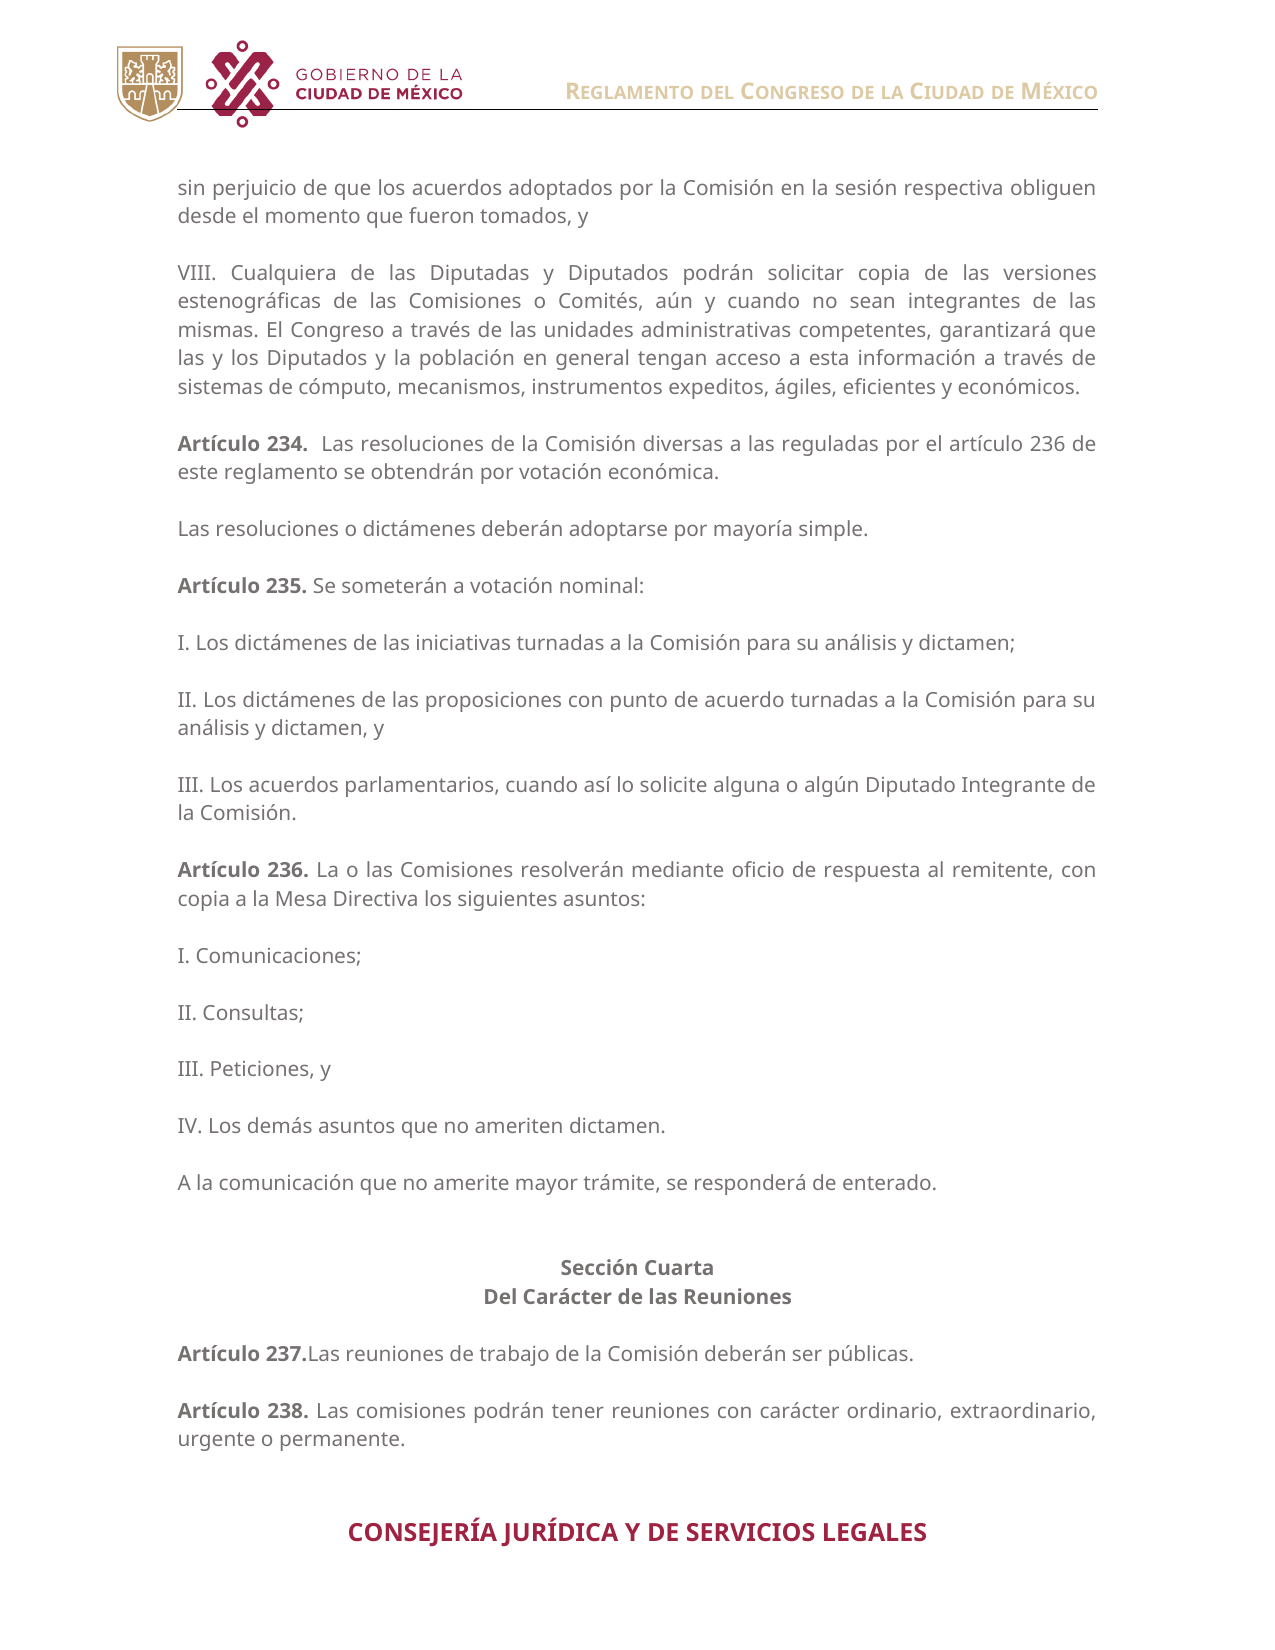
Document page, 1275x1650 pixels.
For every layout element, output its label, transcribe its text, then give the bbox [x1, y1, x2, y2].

text II. Los dictámenes de las proposiciones con punto de acuerdo turnadas a la Comisión para su análisis y dictamen, y [177, 685, 1098, 742]
text Artículo 236. La o las Comisiones resolverán mediante oficio de respuesta al remitente, con copia a la Mesa Directiva los siguientes asuntos: [177, 855, 1098, 912]
text III. Los acuerdos parlamentarios, cuando así lo solicite alguna o algún Diputado Integrante de la Comisión. [177, 770, 1098, 827]
text IV. Los demás asuntos que no ameriten dictamen. [177, 1111, 1098, 1140]
text VIII. Cualquiera de las Diputadas y Diputados podrán solicitar copia de las versiones estenográficas de las Comisiones o Comités, aún y cuando no sean integrantes de las mismas. El Congreso a través de las unidades administrativas competentes, garantizará que las y los Diputados y la población en general tengan acceso a esta información a través de sistemas de cómputo, mecanismos, instrumentos expeditos, ágiles, eficientes y económicos. [177, 258, 1098, 400]
text II. Consultas; [177, 998, 1098, 1026]
text I. Comunicaciones; [177, 941, 1098, 969]
text Sección Cuarta [177, 1253, 1098, 1282]
text I. Los dictámenes de las iniciativas turnadas a la Comisión para su análisis y dictamen; [177, 628, 1098, 656]
text Del Carácter de las Reuniones [177, 1282, 1098, 1310]
text Artículo 234. Las resoluciones de la Comisión diversas a las reguladas por el artículo 236 de este reglamento se obtendrán por votación económica. [177, 429, 1098, 486]
text A la comunicación que no amerite mayor trámite, se responderá de enterado. [177, 1168, 1098, 1197]
text III. Peticiones, y [177, 1054, 1098, 1083]
text Artículo 237.Las reuniones de trabajo de la Comisión deberán ser públicas. [177, 1339, 1098, 1367]
picture [103, 31, 474, 138]
text Artículo 235. Se someterán a votación nominal: [177, 571, 1098, 599]
text Artículo 238. Las comisiones podrán tener reuniones con carácter ordinario, extraordinario, urgente o permanente. [177, 1396, 1098, 1453]
text Las resoluciones o dictámenes deberán adoptarse por mayoría simple. [177, 514, 1098, 543]
